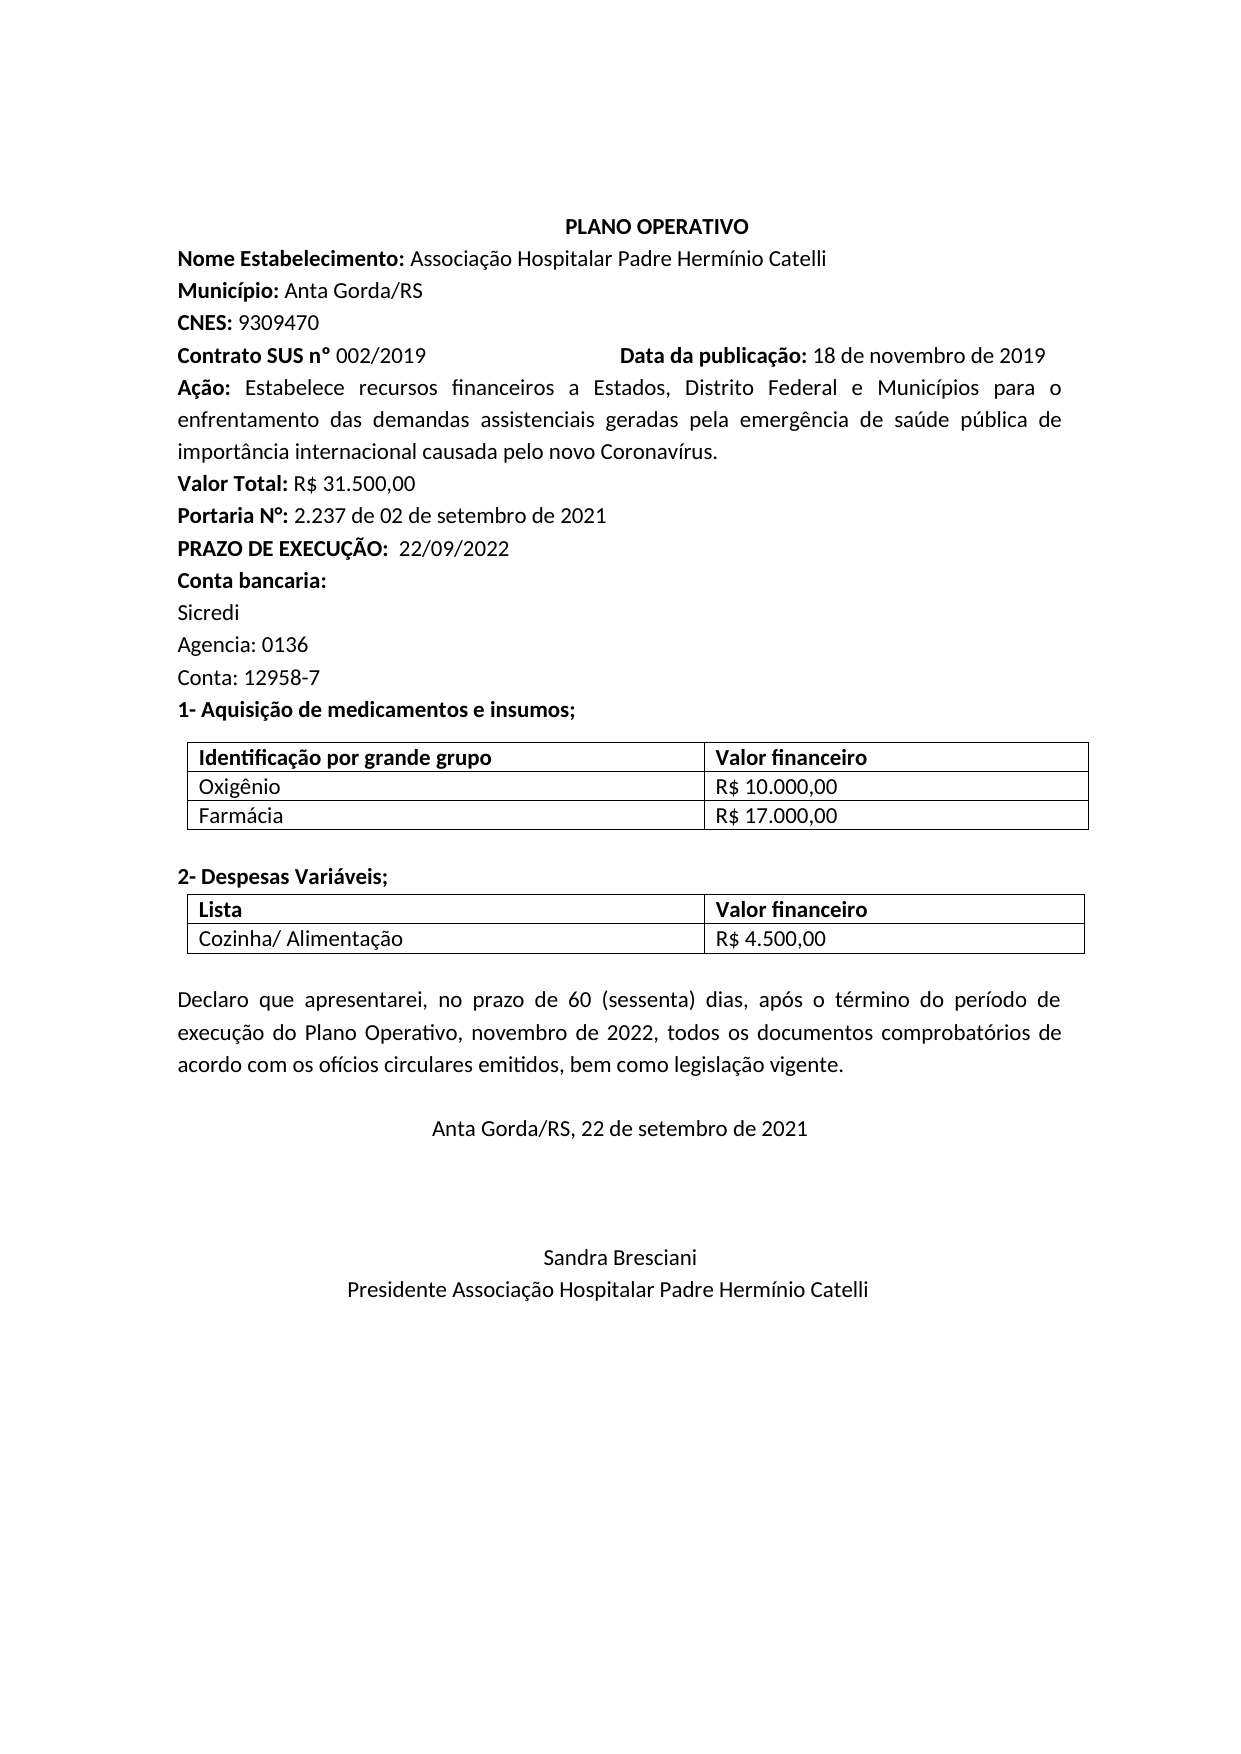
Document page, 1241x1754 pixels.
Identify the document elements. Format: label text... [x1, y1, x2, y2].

table_header Identificação por grande grupo [188, 743, 704, 771]
text Conta: 12958-7 [177, 663, 1063, 691]
text Município: Anta Gorda/RS [177, 276, 1063, 304]
text Sicredi [177, 598, 1063, 626]
text Nome Estabelecimento: Associação Hospitalar Padre Hermínio Catelli [177, 244, 1063, 272]
table_cell R$ 17.000,00 [705, 801, 1088, 829]
text Sandra Bresciani [177, 1243, 1063, 1271]
table_cell R$ 4.500,00 [705, 924, 1084, 952]
text Ação: Estabelece recursos financeiros a Estados, Distrito Federal e Municípios para o enfrentamento das demandas assistenciais geradas pela emergência de saúde pública de importância internacional causada pelo novo Coronavírus. [177, 433, 1063, 465]
text Conta bancaria: [177, 566, 1063, 594]
text 2- Despesas Variáveis; [177, 862, 1063, 890]
table_header Valor financeiro [705, 895, 1084, 923]
text CNES: 9309470 [177, 308, 1063, 337]
text PRAZO DE EXECUÇÃO: 22/09/2022 [177, 534, 1063, 562]
text Portaria N°: 2.237 de 02 de setembro de 2021 [177, 502, 1063, 530]
text Anta Gorda/RS, 22 de setembro de 2021 [177, 1114, 1063, 1142]
table_cell Oxigênio [188, 772, 704, 800]
text Agencia: 0136 [177, 630, 1063, 658]
table_header Valor financeiro [705, 743, 1088, 771]
text Ação: Estabelece recursos financeiros a Estados, Distrito Federal e Municípios para o enfrentamento das demandas assistenciais geradas pela emergência de saúde pública de importância internacional causada pelo novo Coronavírus. [177, 373, 1063, 405]
text 1- Aquisição de medicamentos e insumos; [177, 695, 1063, 723]
table_cell Cozinha/ Alimentação [188, 924, 704, 952]
text PLANO OPERATIVO [177, 212, 1063, 240]
text Valor Total: R$ 31.500,00 [177, 469, 1063, 497]
table_cell Farmácia [188, 801, 704, 829]
table_cell R$ 10.000,00 [705, 772, 1088, 800]
text Declaro que apresentarei, no prazo de 60 (sessenta) dias, após o término do período de execução do Plano Operativo, novembro de 2022, todos os documentos comprobatórios de acordo com os ofícios circulares emitidos, bem como legislação vigente. [177, 986, 1063, 1078]
text Contrato SUS nº 002/2019 Data da publicação: 18 de novembro de 2019 [177, 341, 1063, 369]
text Presidente Associação Hospitalar Padre Hermínio Catelli [177, 1275, 1063, 1303]
table_header Lista [188, 895, 704, 923]
